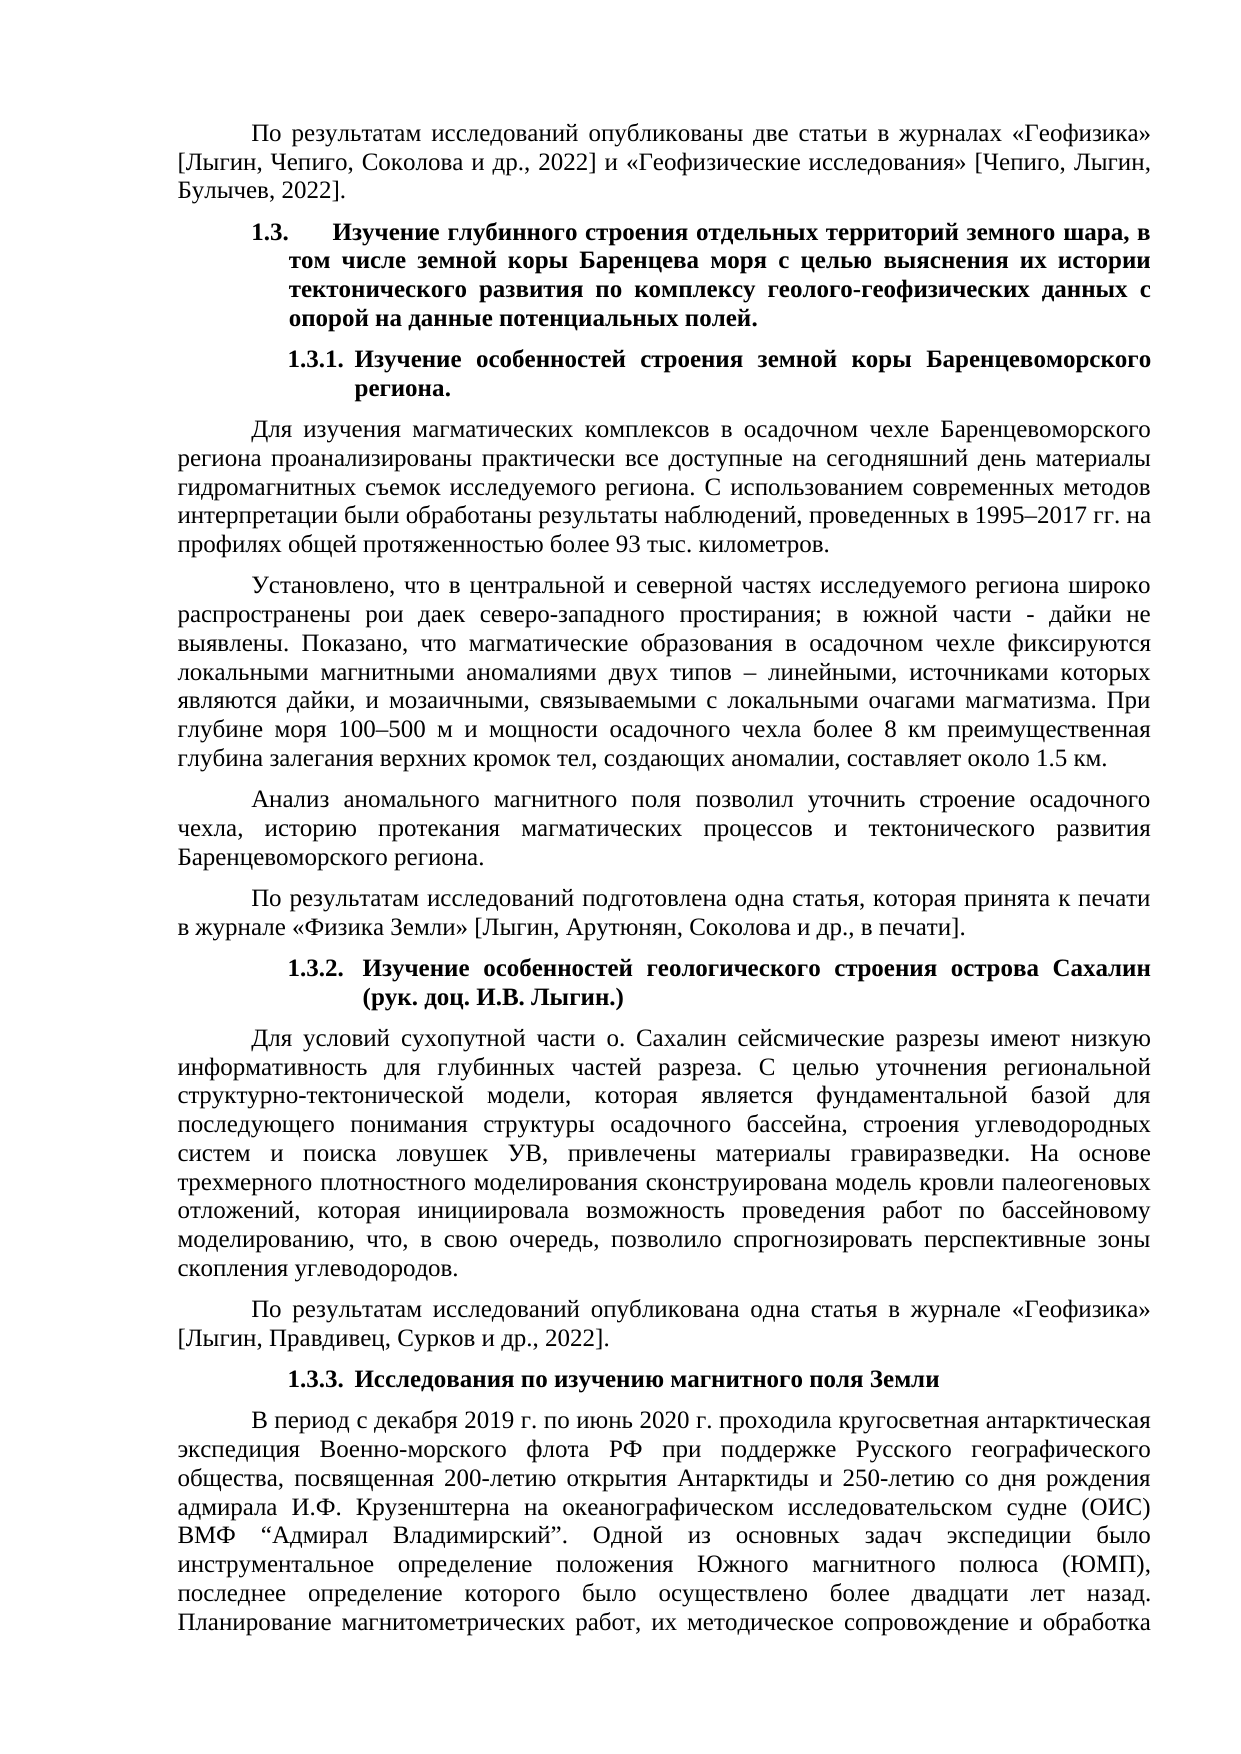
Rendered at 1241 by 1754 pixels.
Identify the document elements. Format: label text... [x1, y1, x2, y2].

text По результатам исследований опубликованы две статьи в журналах «Геофизика» [Лыгин, Чепиго, Соколова и др., 2022] и «Геофизические исследования» [Чепиго, Лыгин, Булычев, 2022]. [177, 118, 1152, 204]
text Анализ аномального магнитного поля позволил уточнить строение осадочного чехла, историю протекания магматических процессов и тектонического развития Баренцевоморского региона. [177, 784, 1152, 871]
text По результатам исследований подготовлена одна статья, которая принята к печати в журнале «Физика Земли» [Лыгин, Арутюнян, Соколова и др., в печати]. [177, 883, 1152, 941]
text Для изучения магматических комплексов в осадочном чехле Баренцевоморского региона проанализированы практически все доступные на сегодняшний день материалы гидромагнитных съемок исследуемого региона. С использованием современных методов интерпретации были обработаны результаты наблюдений, проведенных в 1995–2017 гг. на профилях общей протяженностью более 93 тыс. километров. [177, 414, 1152, 558]
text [177, 1406, 1152, 1636]
subtitle Изучение особенностей геологического строения острова Сахалин (рук. доц. И.В. Лыгин.) [287, 953, 1152, 1011]
subtitle Изучение особенностей строения земной коры Баренцевоморского региона. [287, 344, 1152, 402]
text По результатам исследований опубликована одна статья в журнале «Геофизика» [Лыгин, Правдивец, Сурков и др., 2022]. [177, 1294, 1152, 1352]
subtitle Исследования по изучению магнитного поля Земли [287, 1364, 1152, 1393]
text Установлено, что в центральной и северной частях исследуемого региона широко распространены рои даек северо-западного простирания; в южной части - дайки не выявлены. Показано, что магматические образования в осадочном чехле фиксируются локальными магнитными аномалиями двух типов – линейными, источниками которых являются дайки, и мозаичными, связываемыми с локальными очагами магматизма. При глубине моря 100–500 м и мощности осадочного чехла более 8 км преимущественная глубина залегания верхних кромок тел, создающих аномалии, составляет около 1.5 км. [177, 571, 1152, 772]
text Для условий сухопутной части о. Сахалин сейсмические разрезы имеют низкую информативность для глубинных частей разреза. С целью уточнения региональной структурно-тектонической модели, которая является фундаментальной базой для последующего понимания структуры осадочного бассейна, строения углеводородных систем и поиска ловушек УВ, привлечены материалы гравиразведки. На основе трехмерного плотностного моделирования сконструирована модель кровли палеогеновых отложений, которая инициировала возможность проведения работ по бассейновому моделированию, что, в свою очередь, позволило спрогнозировать перспективные зоны скопления углеводородов. [177, 1023, 1152, 1282]
subtitle Изучение глубинного строения отдельных территорий земного шара, в том числе земной коры Баренцева моря с целью выяснения их истории тектонического развития по комплексу геолого-геофизических данных с опорой на данные потенциальных полей. [251, 217, 1152, 332]
